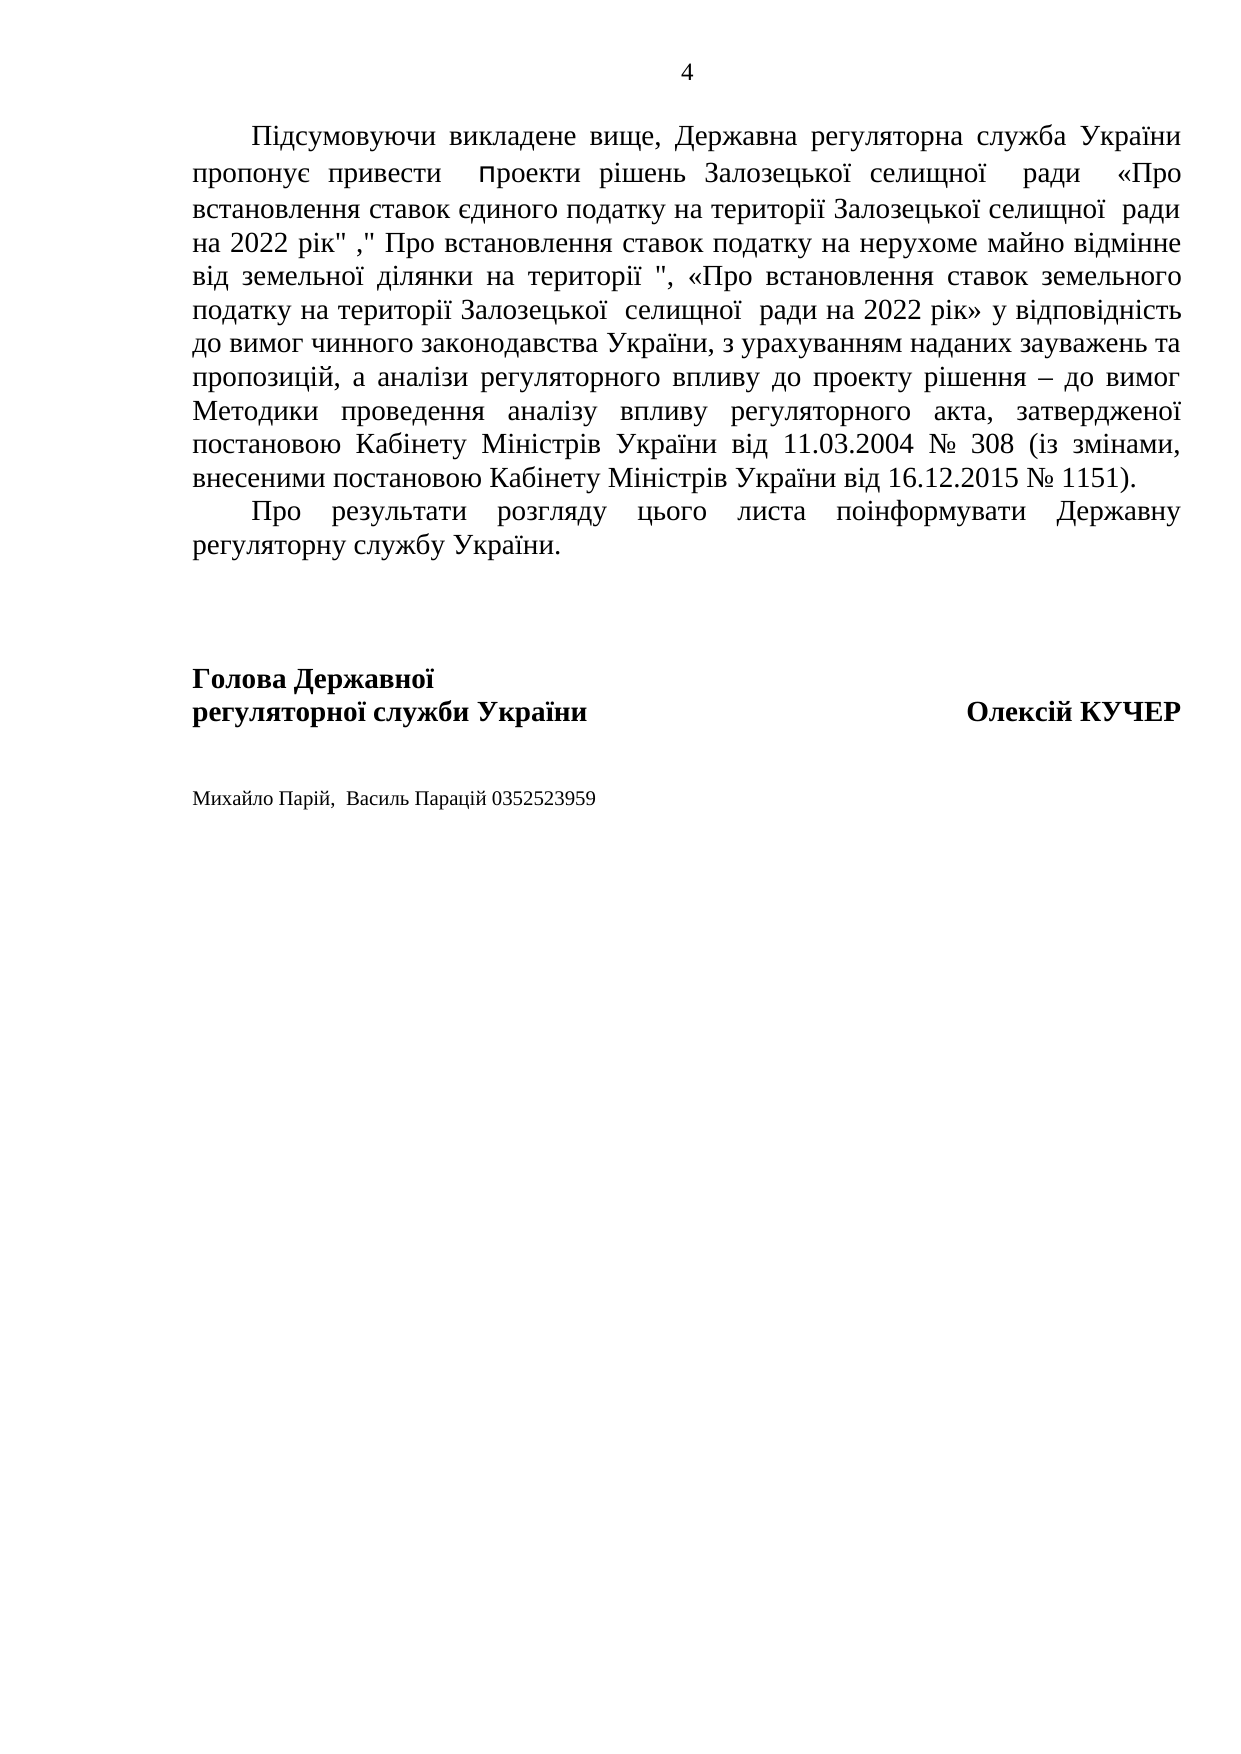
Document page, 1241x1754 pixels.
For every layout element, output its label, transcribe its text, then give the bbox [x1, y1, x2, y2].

text Про результати розгляду цього листа поінформувати Державну регуляторну службу України. [192, 493, 1182, 560]
text Підсумовуючи викладене вище, Державна регуляторна служба України пропонує привести проекти рішень Залозецької селищної ради «Про встановлення ставок єдиного податку на території Залозецької селищної ради на 2022 рік" ," Про встановлення ставок податку на нерухоме майно відмінне від земельної ділянки на території ", «Про встановлення ставок земельного податку на території Залозецької селищної ради на 2022 рік» у відповідність до вимог чинного законодавства України, з урахуванням наданих зауважень та пропозицій, а аналізи регуляторного впливу до проекту рішення – до вимог Методики проведення аналізу впливу регуляторного акта, затвердженої постановою Кабінету Міністрів України від 11.03.2004 № 308 (із змінами, внесеними постановою Кабінету Міністрів України від 16.12.2015 № 1151). [192, 118, 1182, 493]
text регуляторної служби України Олексій КУЧЕР [192, 694, 1182, 728]
text Голова Державної [192, 661, 1182, 694]
text Михайло Парій, Василь Парацій 0352523959 [486, 786, 1182, 810]
